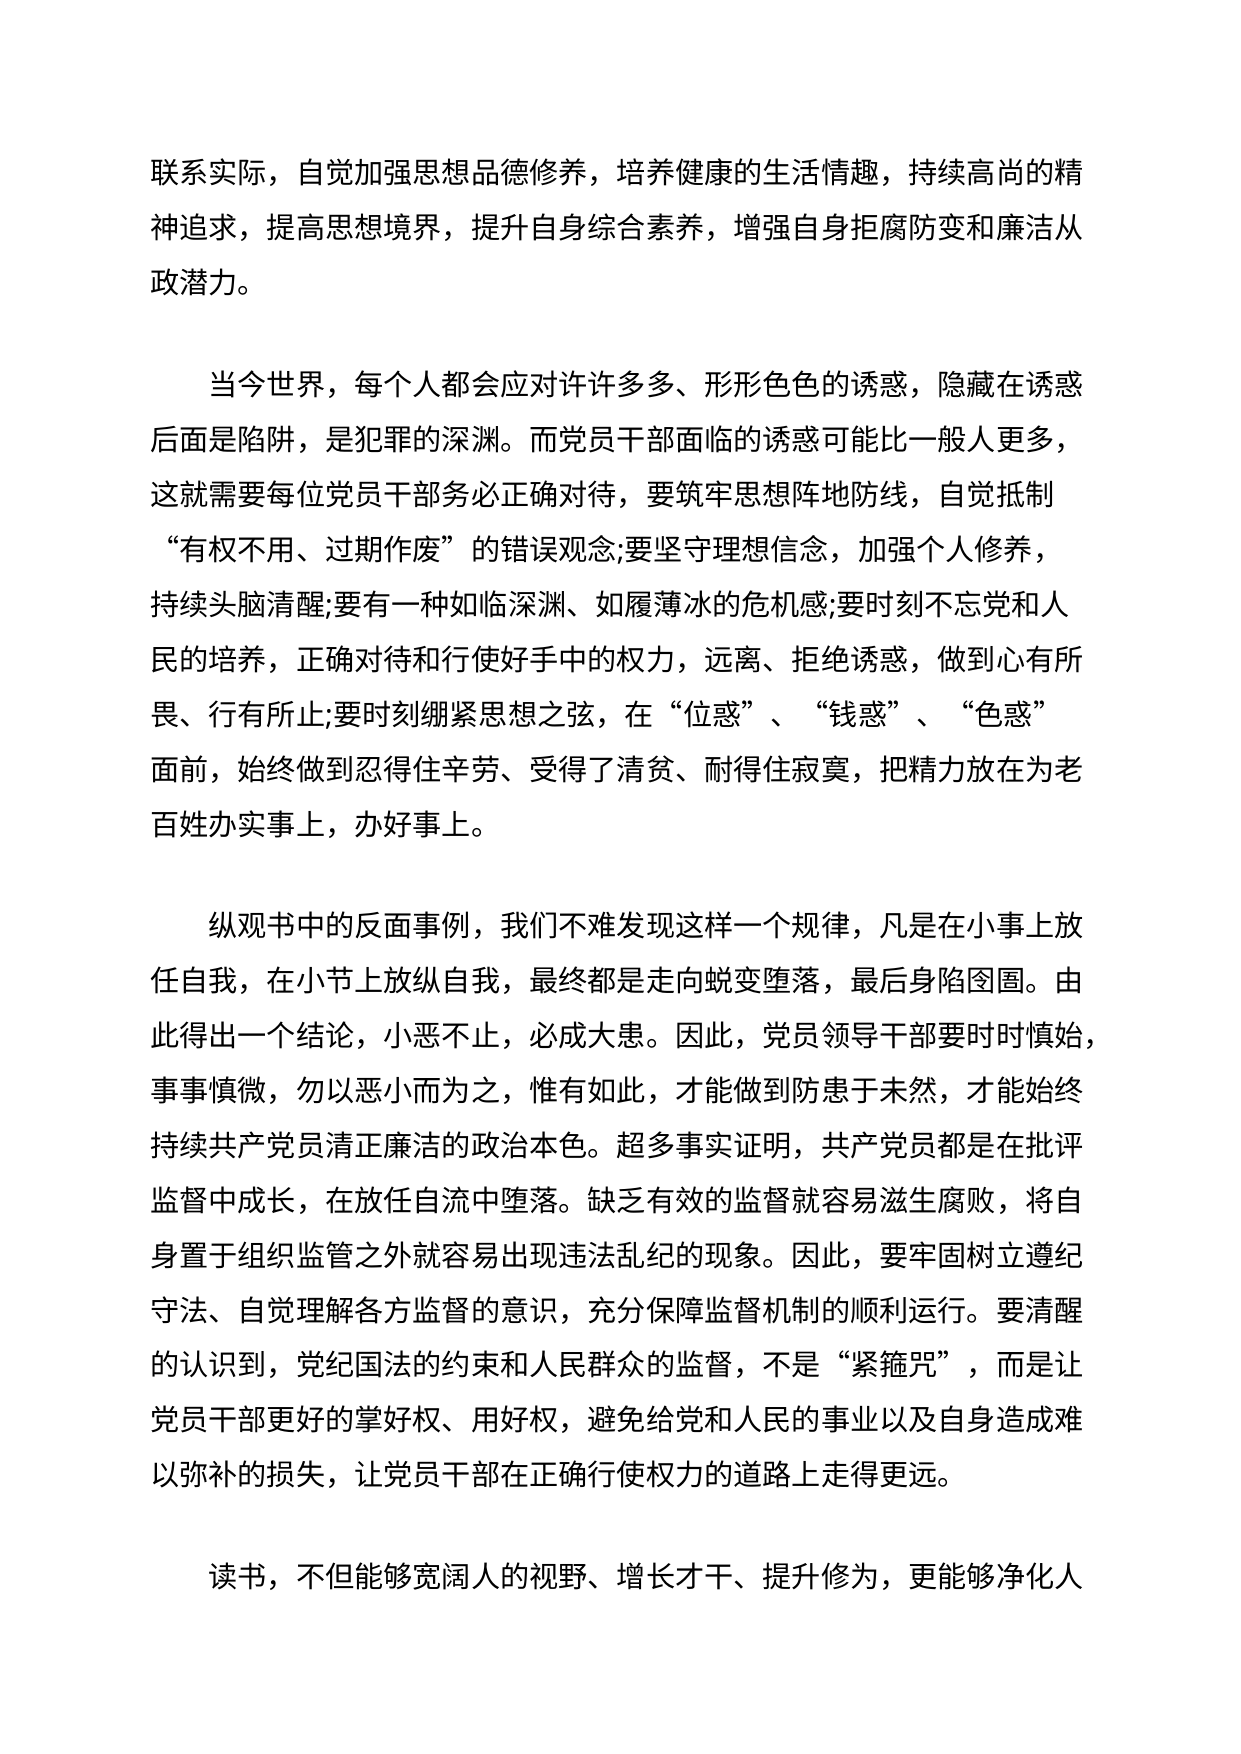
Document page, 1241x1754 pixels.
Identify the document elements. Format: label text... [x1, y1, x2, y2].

text 当今世界，每个人都会应对许许多多、形形色色的诱惑，隐藏在诱惑后面是陷阱，是犯罪的深渊。而党员干部面临的诱惑可能比一般人更多，这就需要每位党员干部务必正确对待，要筑牢思想阵地防线，自觉抵制“有权不用、过期作废”的错误观念;要坚守理想信念，加强个人修养，持续头脑清醒;要有一种如临深渊、如履薄冰的危机感;要时刻不忘党和人民的培养，正确对待和行使好手中的权力，远离、拒绝诱惑，做到心有所畏、行有所止;要时刻绷紧思想之弦，在“位惑”、“钱惑”、“色惑”面前，始终做到忍得住辛劳、受得了清贫、耐得住寂寞，把精力放在为老百姓办实事上，办好事上。 [150, 362, 1090, 843]
text 纵观书中的反面事例，我们不难发现这样一个规律，凡是在小事上放任自我，在小节上放纵自我，最终都是走向蜕变堕落，最后身陷囹圄。由此得出一个结论，小恶不止，必成大患。因此，党员领导干部要时时慎始，事事慎微，勿以恶小而为之，惟有如此，才能做到防患于未然，才能始终持续共产党员清正廉洁的政治本色。超多事实证明，共产党员都是在批评监督中成长，在放任自流中堕落。缺乏有效的监督就容易滋生腐败，将自身置于组织监管之外就容易出现违法乱纪的现象。因此，要牢固树立遵纪守法、自觉理解各方监督的意识，充分保障监督机制的顺利运行。要清醒的认识到，党纪国法的约束和人民群众的监督，不是“紧箍咒”，而是让党员干部更好的掌好权、用好权，避免给党和人民的事业以及自身造成难以弥补的损失，让党员干部在正确行使权力的道路上走得更远。 [150, 903, 1090, 1494]
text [150, 1553, 1090, 1596]
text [150, 150, 1090, 302]
